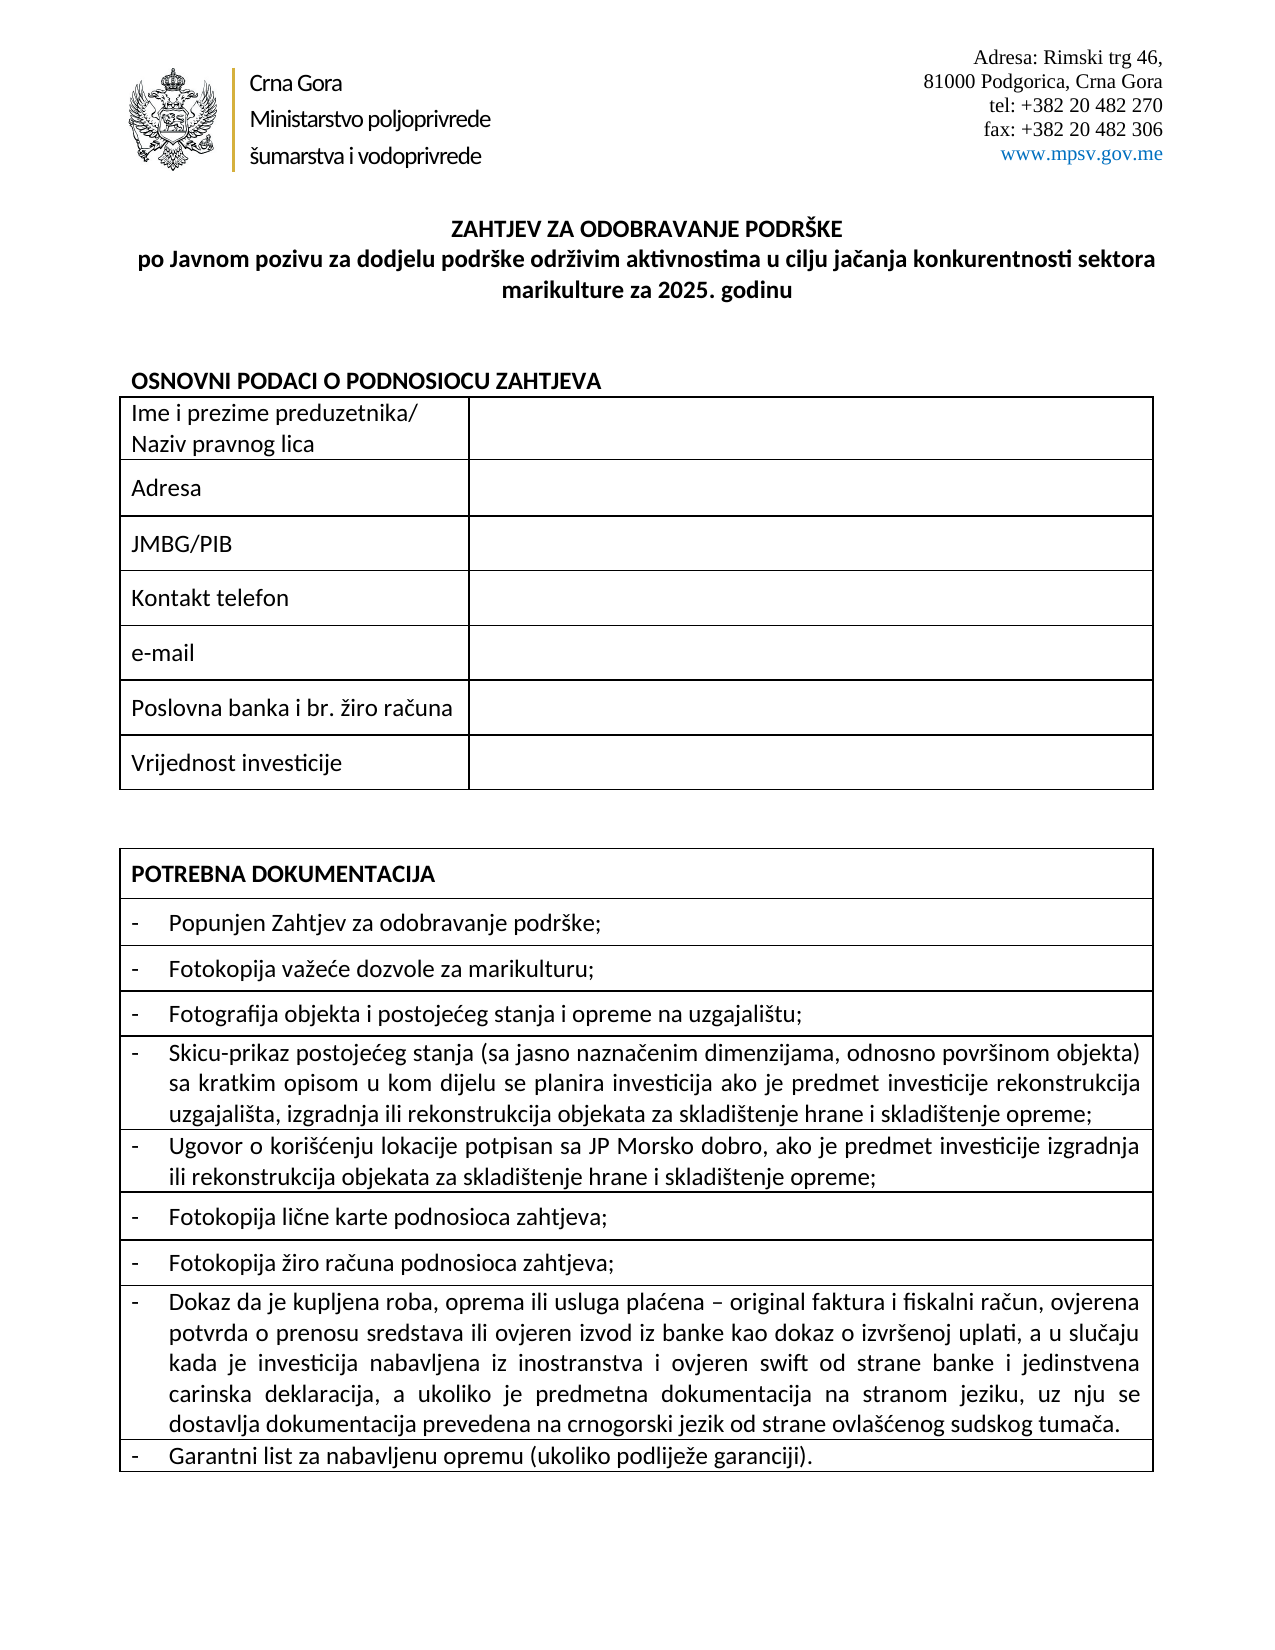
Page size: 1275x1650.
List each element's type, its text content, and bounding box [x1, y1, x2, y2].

table_header POTREBNA DOKUMENTACIJA [121, 849, 1152, 898]
subtitle OSNOVNI PODACI O PODNOSIOCU ZAHTJEVA [131, 365, 1162, 396]
table_cell [470, 460, 1152, 515]
table_cell [470, 681, 1152, 734]
table_cell [470, 736, 1152, 788]
table_cell Ugovor o korišćenju lokacije potpisan sa JP Morsko dobro, ako je predmet investicije izgradnja ili rekonstrukcija objekata za skladištenje hrane i skladištenje opreme; [121, 1130, 1152, 1191]
table_cell Vrijednost investicije [121, 736, 468, 788]
table_cell Poslovna banka i br. žiro računa [121, 681, 468, 734]
table_cell Skicu-prikaz postojećeg stanja (sa jasno naznačenim dimenzijama, odnosno površinom objekta) sa kratkim opisom u kom dijelu se planira investicija ako je predmet investicije rekonstrukcija uzgajališta, izgradnja ili rekonstrukcija objekata za skladištenje hrane i skladištenje opreme; [121, 1037, 1152, 1128]
table_cell [470, 571, 1152, 624]
table_cell Kontakt telefon [121, 571, 468, 624]
table_cell Garantni list za nabavljenu opremu (ukoliko podliježe garanciji). [121, 1440, 1152, 1471]
table_cell [470, 517, 1152, 570]
table_cell Dokaz da je kupljena roba, oprema ili usluga plaćena – original faktura i fiskalni račun, ovjerena potvrda o prenosu sredstava ili ovjeren izvod iz banke kao dokaz o izvršenoj uplati, a u slučaju kada je investicija nabavljena iz inostranstva i ovjeren swift od strane banke i jedinstvena carinska deklaracija, a ukoliko je predmetna dokumentacija na stranom jeziku, uz nju se dostavlja dokumentacija prevedena na crnogorski jezik od strane ovlašćenog sudskog tumača. [121, 1286, 1152, 1439]
table_cell Adresa [121, 460, 468, 515]
table_cell Fotokopija važeće dozvole za marikulturu; [121, 946, 1152, 990]
picture [128, 68, 217, 171]
table_cell Fotografija objekta i postojećeg stanja i opreme na uzgajalištu; [121, 992, 1152, 1035]
table_cell Fotokopija lične karte podnosioca zahtjeva; [121, 1193, 1152, 1239]
table_cell [470, 626, 1152, 679]
table_cell e-mail [121, 626, 468, 679]
table_header [470, 398, 1152, 458]
list ZAHTJEV ZA ODOBRAVANJE PODRŠKE [131, 213, 1162, 243]
list po Javnom pozivu za dodjelu podrške održivim aktivnostima u cilju jačanja konkurentnosti sektora marikulture za 2025. godinu [131, 243, 1162, 304]
table_cell JMBG/PIB [121, 517, 468, 570]
table_cell Fotokopija žiro računa podnosioca zahtjeva; [121, 1241, 1152, 1284]
table_header Ime i prezime preduzetnika/ Naziv pravnog lica [121, 398, 468, 458]
table_cell Popunjen Zahtjev za odobravanje podrške; [121, 899, 1152, 945]
